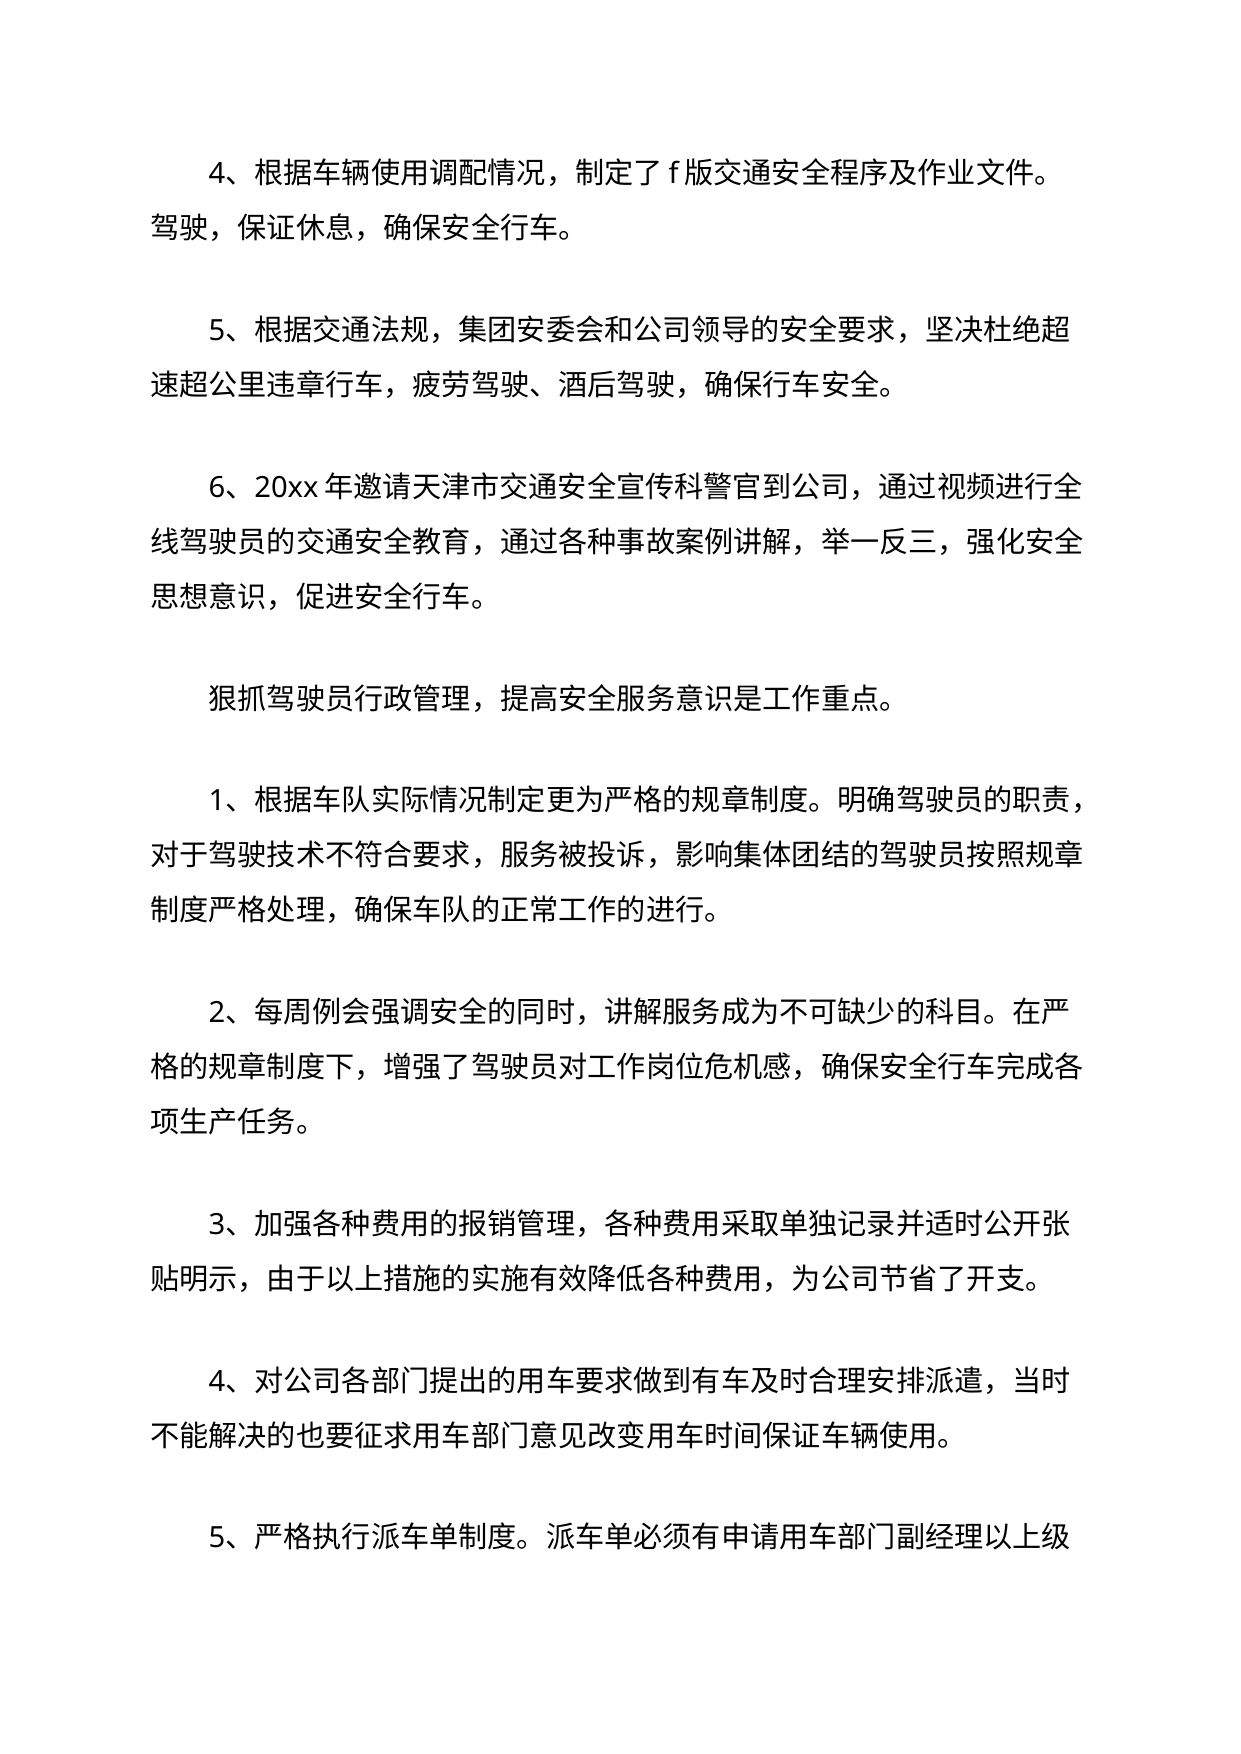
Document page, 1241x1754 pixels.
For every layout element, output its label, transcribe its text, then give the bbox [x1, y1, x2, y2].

text 5、根据交通法规，集团安委会和公司领导的安全要求，坚决杜绝超速超公里违章行车，疲劳驾驶、酒后驾驶，确保行车安全。 [150, 307, 1090, 404]
text 3、加强各种费用的报销管理，各种费用采取单独记录并适时公开张贴明示，由于以上措施的实施有效降低各种费用，为公司节省了开支。 [150, 1200, 1090, 1298]
text 4、对公司各部门提出的用车要求做到有车及时合理安排派遣，当时不能解决的也要征求用车部门意见改变用车时间保证车辆使用。 [150, 1357, 1090, 1454]
text 2、每周例会强调安全的同时，讲解服务成为不可缺少的科目。在严格的规章制度下，增强了驾驶员对工作岗位危机感，确保安全行车完成各项生产任务。 [150, 989, 1090, 1141]
text 1、根据车队实际情况制定更为严格的规章制度。明确驾驶员的职责，对于驾驶技术不符合要求，服务被投诉，影响集体团结的驾驶员按照规章制度严格处理，确保车队的正常工作的进行。 [150, 777, 1090, 929]
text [150, 1514, 1090, 1556]
text 狠抓驾驶员行政管理，提高安全服务意识是工作重点。 [150, 675, 1090, 717]
text 4、根据车辆使用调配情况，制定了f版交通安全程序及作业文件。驾驶，保证休息，确保安全行车。 [150, 150, 1090, 247]
text 6、20xx年邀请天津市交通安全宣传科警官到公司，通过视频进行全线驾驶员的交通安全教育，通过各种事故案例讲解，举一反三，强化安全思想意识，促进安全行车。 [150, 463, 1090, 616]
